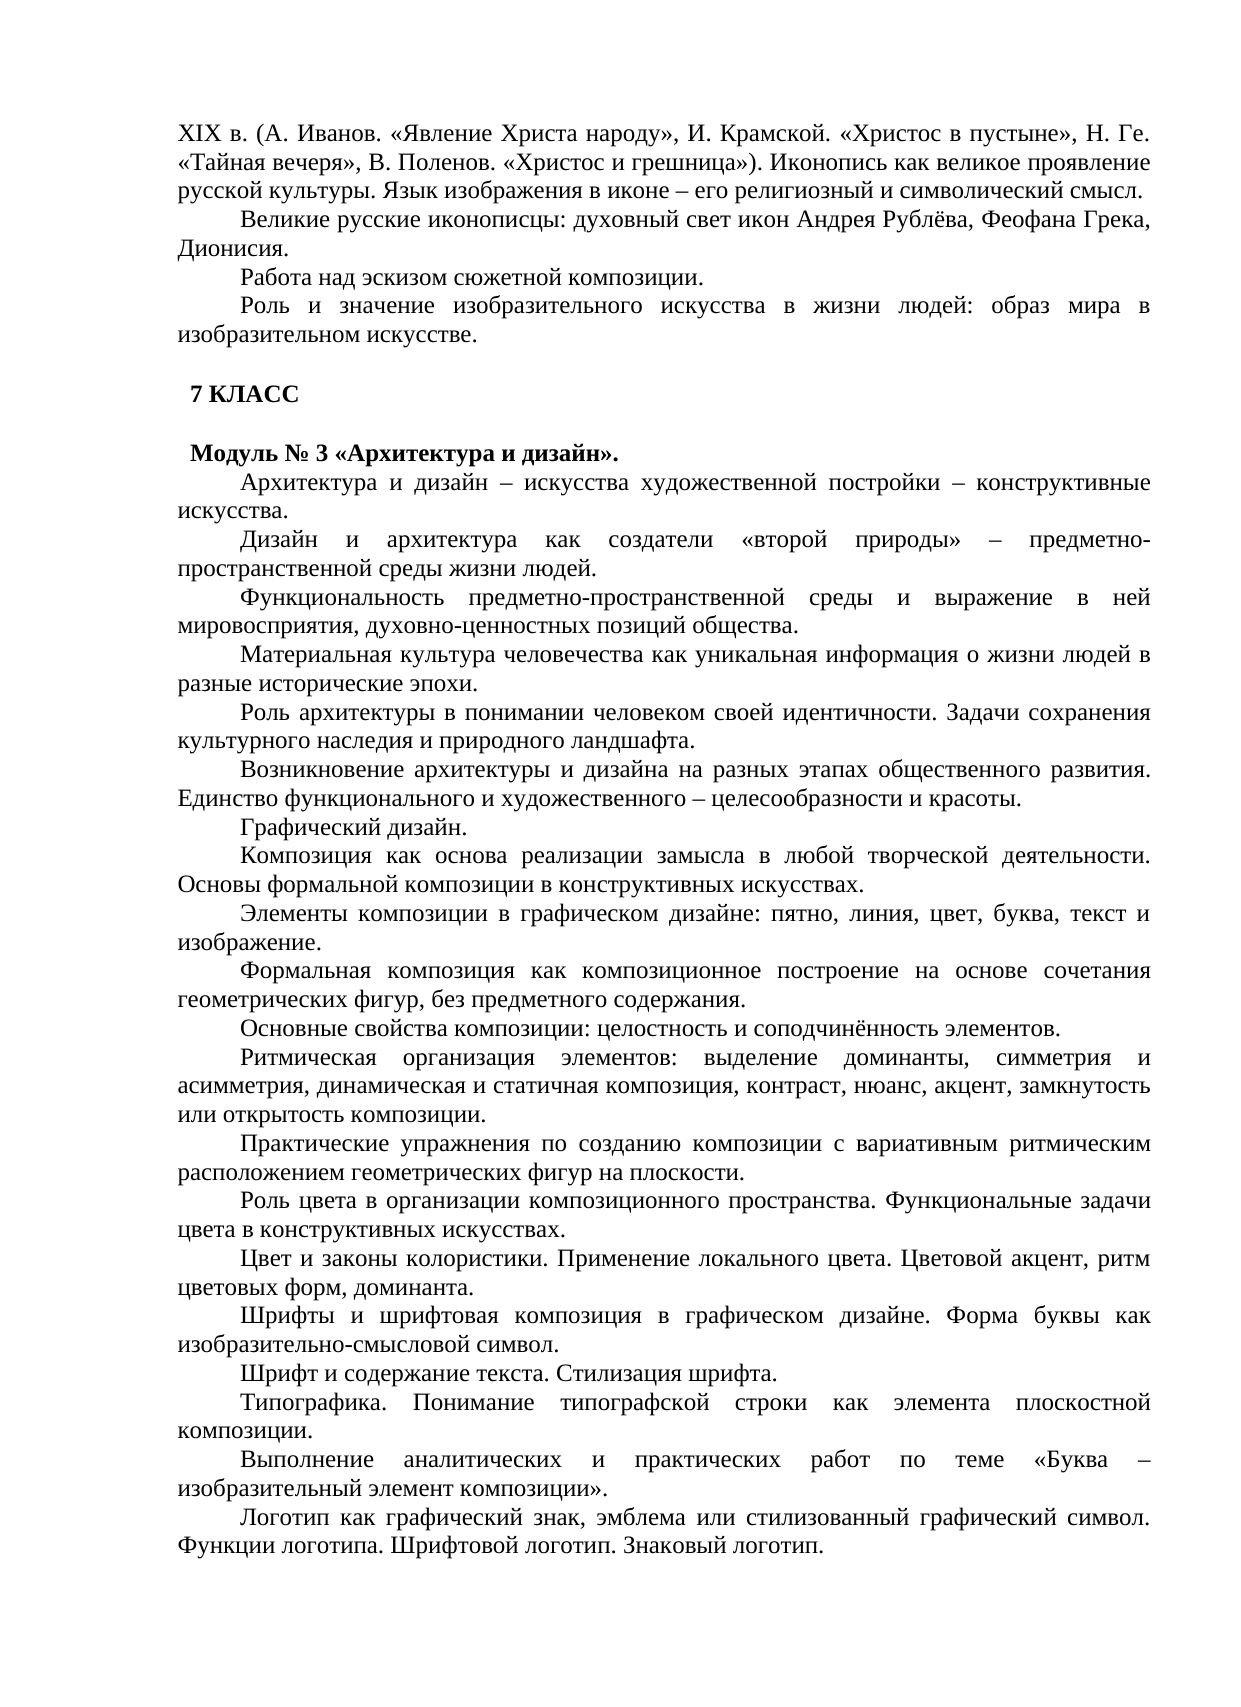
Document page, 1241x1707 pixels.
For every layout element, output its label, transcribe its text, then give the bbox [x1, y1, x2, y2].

text Ритмическая организация элементов: выделение доминанты, симметрия и асимметрия, динамическая и статичная композиция, контраст, нюанс, акцент, замкнутость или открытость композиции. [177, 1042, 1152, 1128]
text Материальная культура человечества как уникальная информация о жизни людей в разные исторические эпохи. [177, 639, 1152, 697]
text Архитектура и дизайн – искусства художественной постройки – конструктивные искусства. [177, 467, 1152, 524]
text Графический дизайн. [177, 812, 1152, 840]
text Работа над эскизом сюжетной композиции. [177, 262, 1152, 291]
text Роль цвета в организации композиционного пространства. Функциональные задачи цвета в конструктивных искусствах. [177, 1185, 1152, 1243]
text Основные свойства композиции: целостность и соподчинённость элементов. [177, 1013, 1152, 1042]
text Формальная композиция как композиционное построение на основе сочетания геометрических фигур, без предметного содержания. [177, 955, 1152, 1013]
text Элементы композиции в графическом дизайне: пятно, линия, цвет, буква, текст и изображение. [177, 898, 1152, 955]
text Композиция как основа реализации замысла в любой творческой деятельности. Основы формальной композиции в конструктивных искусствах. [177, 840, 1152, 898]
text Выполнение аналитических и практических работ по теме «Буква – изобразительный элемент композиции». [177, 1444, 1152, 1502]
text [177, 118, 1152, 204]
text Шрифт и содержание текста. Стилизация шрифта. [177, 1358, 1152, 1387]
text 7 КЛАСС [190, 379, 1152, 407]
text Логотип как графический знак, эмблема или стилизованный графический символ. Функции логотипа. Шрифтовой логотип. Знаковый логотип. [177, 1502, 1152, 1559]
text Функциональность предметно-пространственной среды и выражение в ней мировосприятия, духовно-ценностных позиций общества. [177, 582, 1152, 639]
text Роль и значение изобразительного искусства в жизни людей: образ мира в изобразительном искусстве. [177, 291, 1152, 348]
text Модуль № 3 «Архитектура и дизайн». [190, 438, 1152, 467]
text Великие русские иконописцы: духовный свет икон Андрея Рублёва, Феофана Грека, Дионисия. [177, 204, 1152, 262]
text Типографика. Понимание типографской строки как элемента плоскостной композиции. [177, 1387, 1152, 1444]
text Возникновение архитектуры и дизайна на разных этапах общественного развития. Единство функционального и художественного – целесообразности и красоты. [177, 754, 1152, 812]
text Дизайн и архитектура как создатели «второй природы» – предметно-пространственной среды жизни людей. [177, 524, 1152, 582]
text Шрифты и шрифтовая композиция в графическом дизайне. Форма буквы как изобразительно-смысловой символ. [177, 1300, 1152, 1358]
text Роль архитектуры в понимании человеком своей идентичности. Задачи сохранения культурного наследия и природного ландшафта. [177, 697, 1152, 754]
text Цвет и законы колористики. Применение локального цвета. Цветовой акцент, ритм цветовых форм, доминанта. [177, 1243, 1152, 1300]
text Практические упражнения по созданию композиции с вариативным ритмическим расположением геометрических фигур на плоскости. [177, 1128, 1152, 1185]
